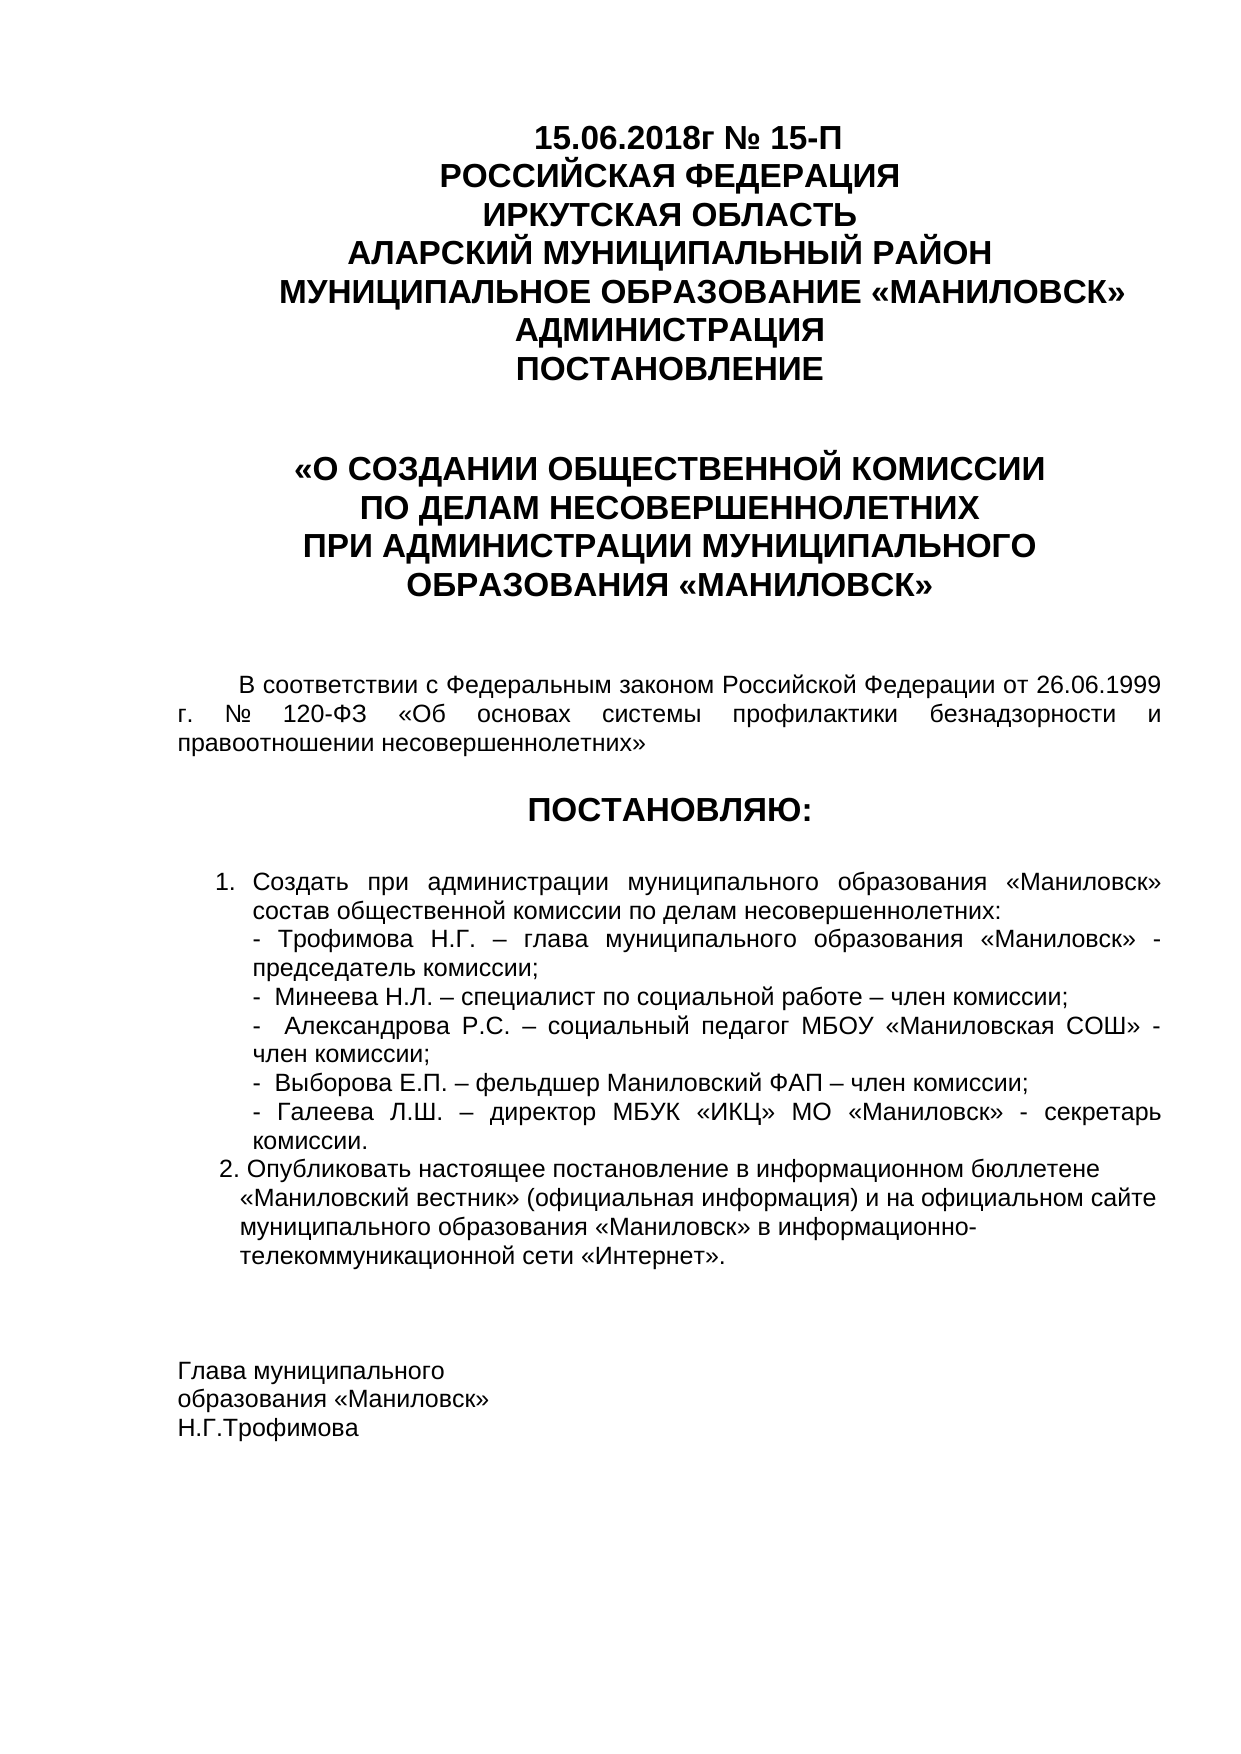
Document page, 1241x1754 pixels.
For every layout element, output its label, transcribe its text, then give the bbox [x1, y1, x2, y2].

text муниципального образования «Маниловск» в информационно- [177, 1212, 1162, 1241]
text Глава муниципального [177, 1356, 1162, 1384]
text 2. Опубликовать настоящее постановление в информационном бюллетене [177, 1154, 1162, 1183]
text 15.06.2018г № 15-П [177, 118, 1162, 157]
text образования «Маниловск» [177, 1384, 1162, 1413]
title «О СОЗДАНИИ ОБЩЕСТВЕННОЙ КОМИССИИ [177, 449, 1162, 488]
text МУНИЦИПАЛЬНОЕ ОБРАЗОВАНИЕ «МАНИЛОВСК» [177, 272, 1162, 310]
list - Выборова Е.П. – фельдшер Маниловский ФАП – член комиссии; [252, 1068, 1162, 1097]
list - Минеева Н.Л. – специалист по социальной работе – член комиссии; [252, 982, 1162, 1011]
text ПОСТАНОВЛЕНИЕ [177, 349, 1162, 387]
text РОССИЙСКАЯ ФЕДЕРАЦИЯ [177, 157, 1162, 195]
text ИРКУТСКАЯ ОБЛАСТЬ [177, 195, 1162, 233]
text «Маниловский вестник» (официальная информация) и на официальном сайте [177, 1183, 1162, 1212]
text В соответствии с Федеральным законом Российской Федерации от 26.06.1999 г. № 120-ФЗ «Об основах системы профилактики безнадзорности и правоотношении несовершеннолетних» [177, 670, 1162, 757]
text телекоммуникационной сети «Интернет». [177, 1241, 1162, 1269]
list Создать при администрации муниципального образования «Маниловск» состав общественной комиссии по делам несовершеннолетних: [215, 867, 1162, 924]
list - Галеева Л.Ш. – директор МБУК «ИКЦ» МО «Маниловск» - секретарь комиссии. [252, 1097, 1162, 1154]
text Н.Г.Трофимова [177, 1413, 1162, 1442]
text АДМИНИСТРАЦИЯ [177, 310, 1162, 349]
list - Трофимова Н.Г. – глава муниципального образования «Маниловск» - председатель комиссии; [252, 924, 1162, 982]
title ПО ДЕЛАМ НЕСОВЕРШЕННОЛЕТНИХ [177, 488, 1162, 526]
text АЛАРСКИЙ МУНИЦИПАЛЬНЫЙ РАЙОН [177, 233, 1162, 272]
title ПРИ АДМИНИСТРАЦИИ МУНИЦИПАЛЬНОГО ОБРАЗОВАНИЯ «МАНИЛОВСК» [177, 526, 1162, 603]
list - Александрова Р.С. – социальный педагог МБОУ «Маниловская СОШ» - член комиссии; [252, 1011, 1162, 1068]
text ПОСТАНОВЛЯЮ: [177, 790, 1162, 828]
